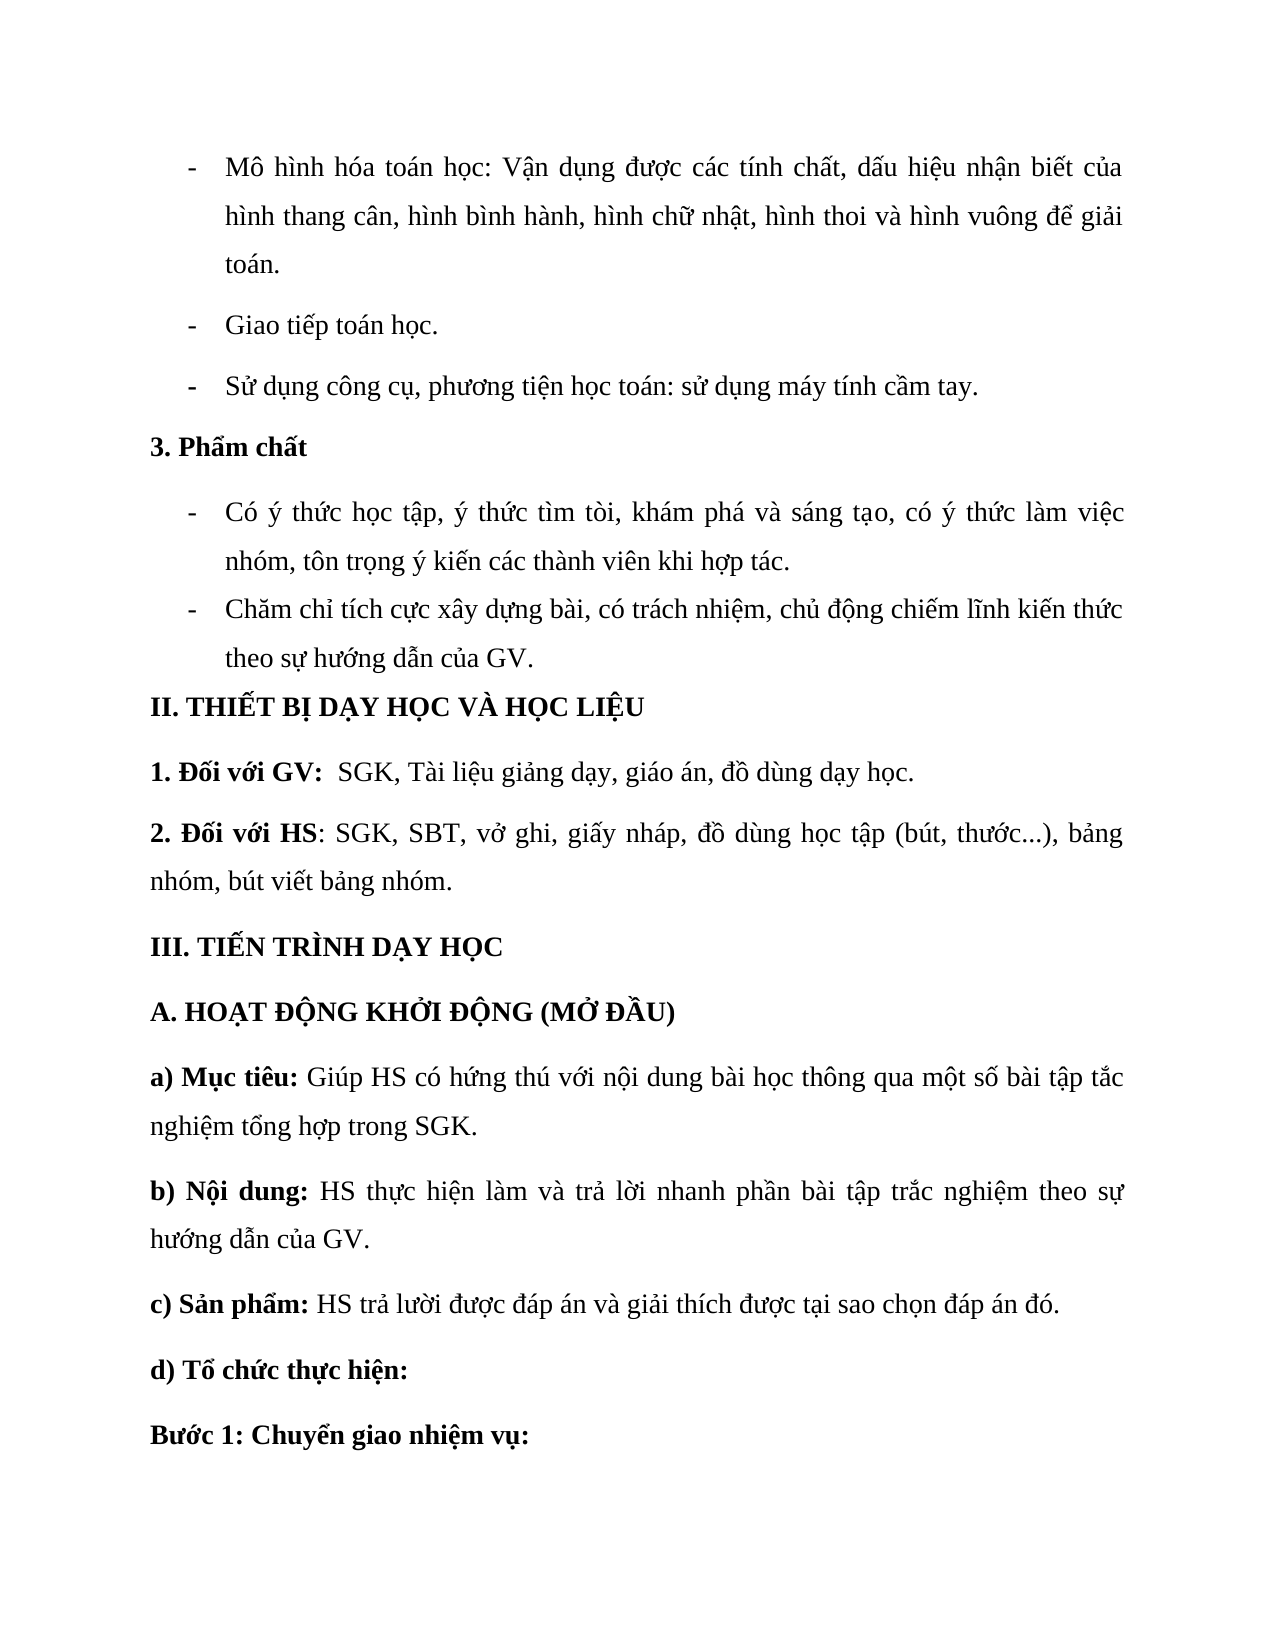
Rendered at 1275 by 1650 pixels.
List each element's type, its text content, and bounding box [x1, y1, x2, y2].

text d) Tổ chức thực hiện: [150, 1353, 1125, 1385]
list Mô hình hóa toán học: Vận dụng được các tính chất, dấu hiệu nhận biết của hình thang cân, hình bình hành, hình chữ nhật, hình thoi và hình vuông để giải toán. [187, 150, 1125, 279]
text c) Sản phẩm: HS trả lười được đáp án và giải thích được tại sao chọn đáp án đó. [150, 1287, 1125, 1320]
text 2. Đối với HS: SGK, SBT, vở ghi, giấy nháp, đồ dùng học tập (bút, thước...), bảng nhóm, bút viết bảng nhóm. [150, 816, 1125, 897]
list Có ý thức học tập, ý thức tìm tòi, khám phá và sáng tạo, có ý thức làm việc nhóm, tôn trọng ý kiến các thành viên khi hợp tác. [187, 495, 1125, 576]
text III. TIẾN TRÌNH DẠY HỌC [150, 929, 1125, 962]
text a) Mục tiêu: Giúp HS có hứng thú với nội dung bài học thông qua một số bài tập tắc nghiệm tổng hợp trong SGK. [150, 1060, 1125, 1141]
text Bước 1: Chuyển giao nhiệm vụ: [150, 1418, 1125, 1450]
text b) Nội dung: HS thực hiện làm và trả lời nhanh phần bài tập trắc nghiệm theo sự hướng dẫn của GV. [150, 1174, 1125, 1255]
list Chăm chỉ tích cực xây dựng bài, có trách nhiệm, chủ động chiếm lĩnh kiến thức theo sự hướng dẫn của GV. [187, 592, 1125, 673]
text 3. Phẩm chất [150, 430, 1125, 463]
text 1. Đối với GV: SGK, Tài liệu giảng dạy, giáo án, đồ dùng dạy học. [150, 755, 1125, 787]
list Sử dụng công cụ, phương tiện học toán: sử dụng máy tính cầm tay. [187, 369, 1125, 402]
text II. THIẾT BỊ DẠY HỌC VÀ HỌC LIỆU [150, 689, 1125, 722]
list Giao tiếp toán học. [187, 308, 1125, 341]
text A. HOẠT ĐỘNG KHỞI ĐỘNG (MỞ ĐẦU) [150, 995, 1125, 1027]
